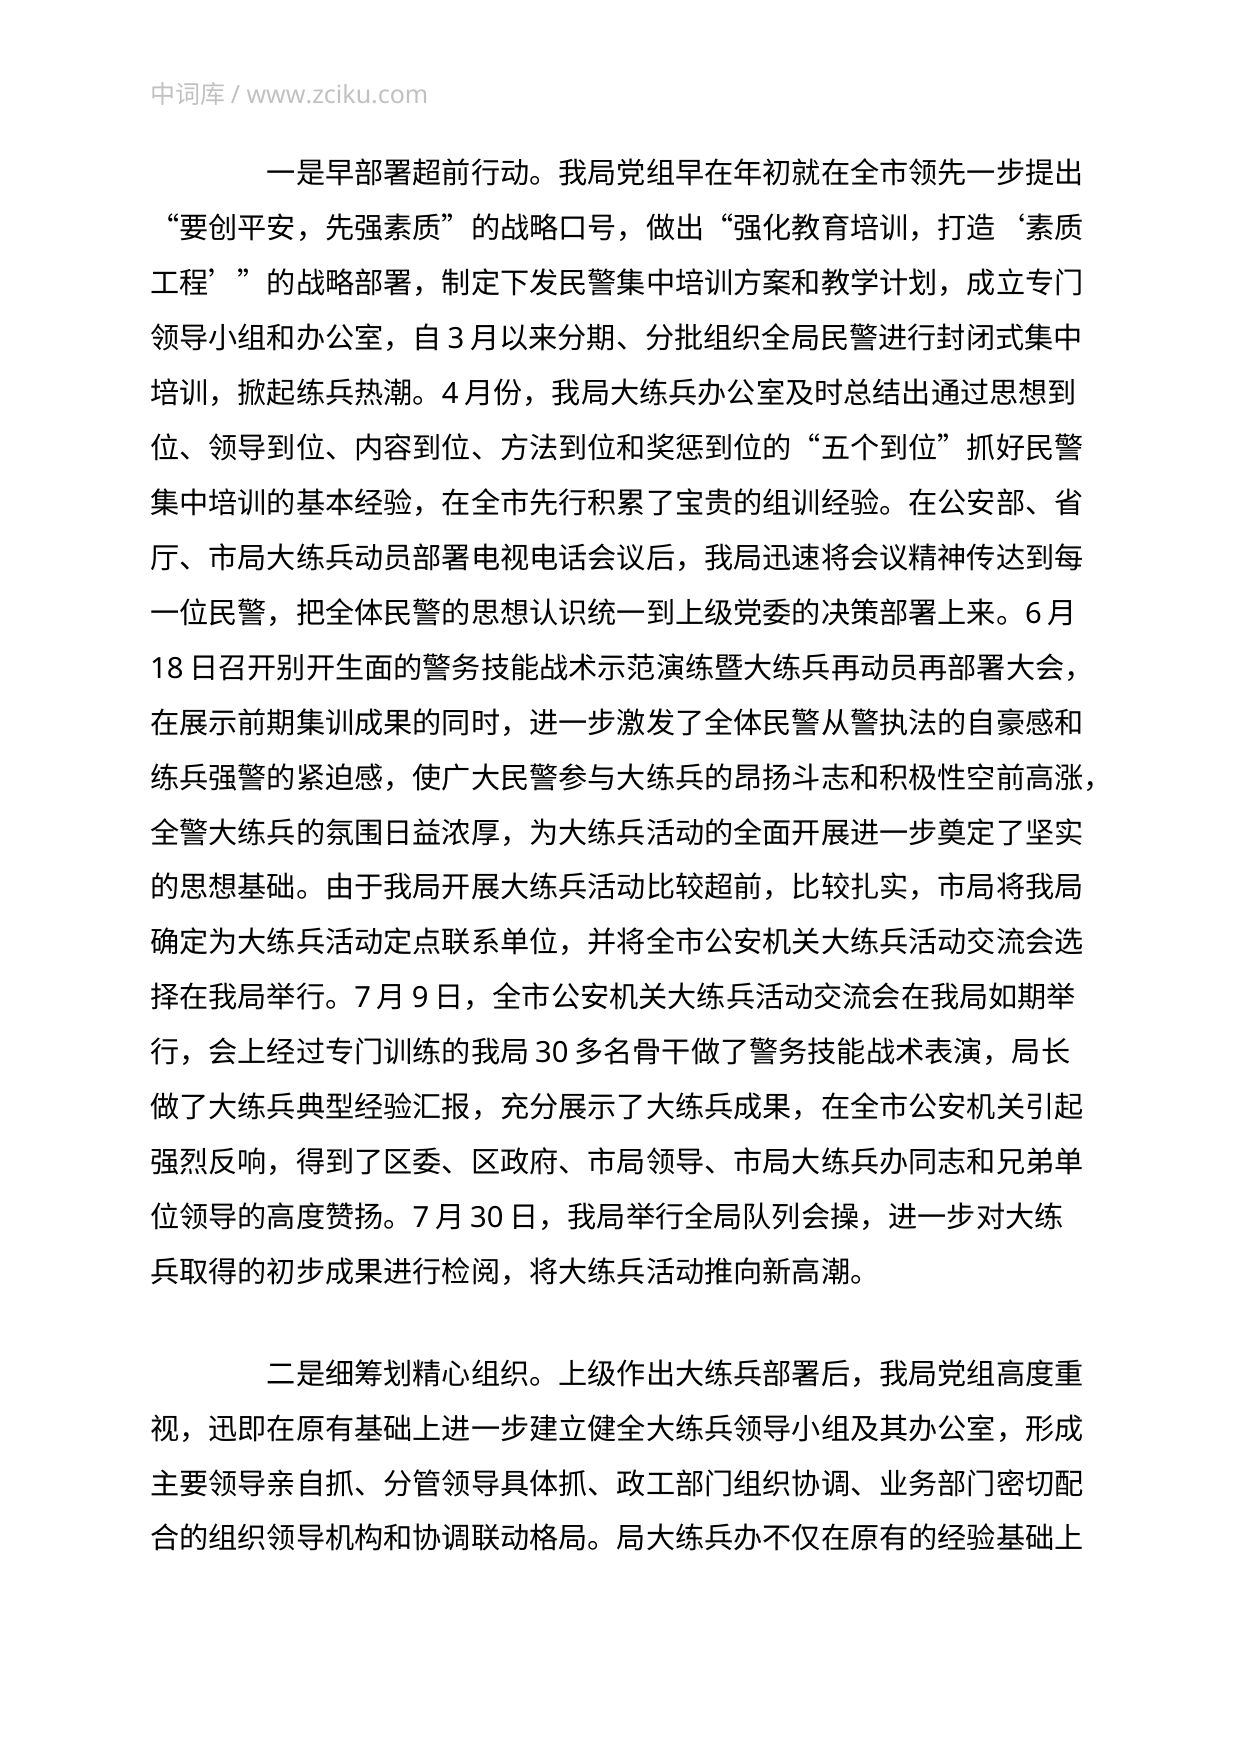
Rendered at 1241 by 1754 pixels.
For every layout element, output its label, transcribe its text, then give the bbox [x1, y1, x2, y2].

text 一是早部署超前行动。我局党组早在年初就在全市领先一步提出“要创平安，先强素质”的战略口号，做出“强化教育培训，打造‘素质工程’”的战略部署，制定下发民警集中培训方案和教学计划，成立专门领导小组和办公室，自3月以来分期、分批组织全局民警进行封闭式集中培训，掀起练兵热潮。4月份，我局大练兵办公室及时总结出通过思想到位、领导到位、内容到位、方法到位和奖惩到位的“五个到位”抓好民警集中培训的基本经验，在全市先行积累了宝贵的组训经验。在公安部、省厅、市局大练兵动员部署电视电话会议后，我局迅速将会议精神传达到每一位民警，把全体民警的思想认识统一到上级党委的决策部署上来。6月18日召开别开生面的警务技能战术示范演练暨大练兵再动员再部署大会，在展示前期集训成果的同时，进一步激发了全体民警从警执法的自豪感和练兵强警的紧迫感，使广大民警参与大练兵的昂扬斗志和积极性空前高涨，全警大练兵的氛围日益浓厚，为大练兵活动的全面开展进一步奠定了坚实的思想基础。由于我局开展大练兵活动比较超前，比较扎实，市局将我局确定为大练兵活动定点联系单位，并将全市公安机关大练兵活动交流会选择在我局举行。7月9日，全市公安机关大练兵活动交流会在我局如期举行，会上经过专门训练的我局30多名骨干做了警务技能战术表演，局长做了大练兵典型经验汇报，充分展示了大练兵成果，在全市公安机关引起强烈反响，得到了区委、区政府、市局领导、市局大练兵办同志和兄弟单位领导的高度赞扬。7月30日，我局举行全局队列会操，进一步对大练兵取得的初步成果进行检阅，将大练兵活动推向新高潮。 [150, 150, 1090, 1291]
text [150, 1350, 1090, 1557]
